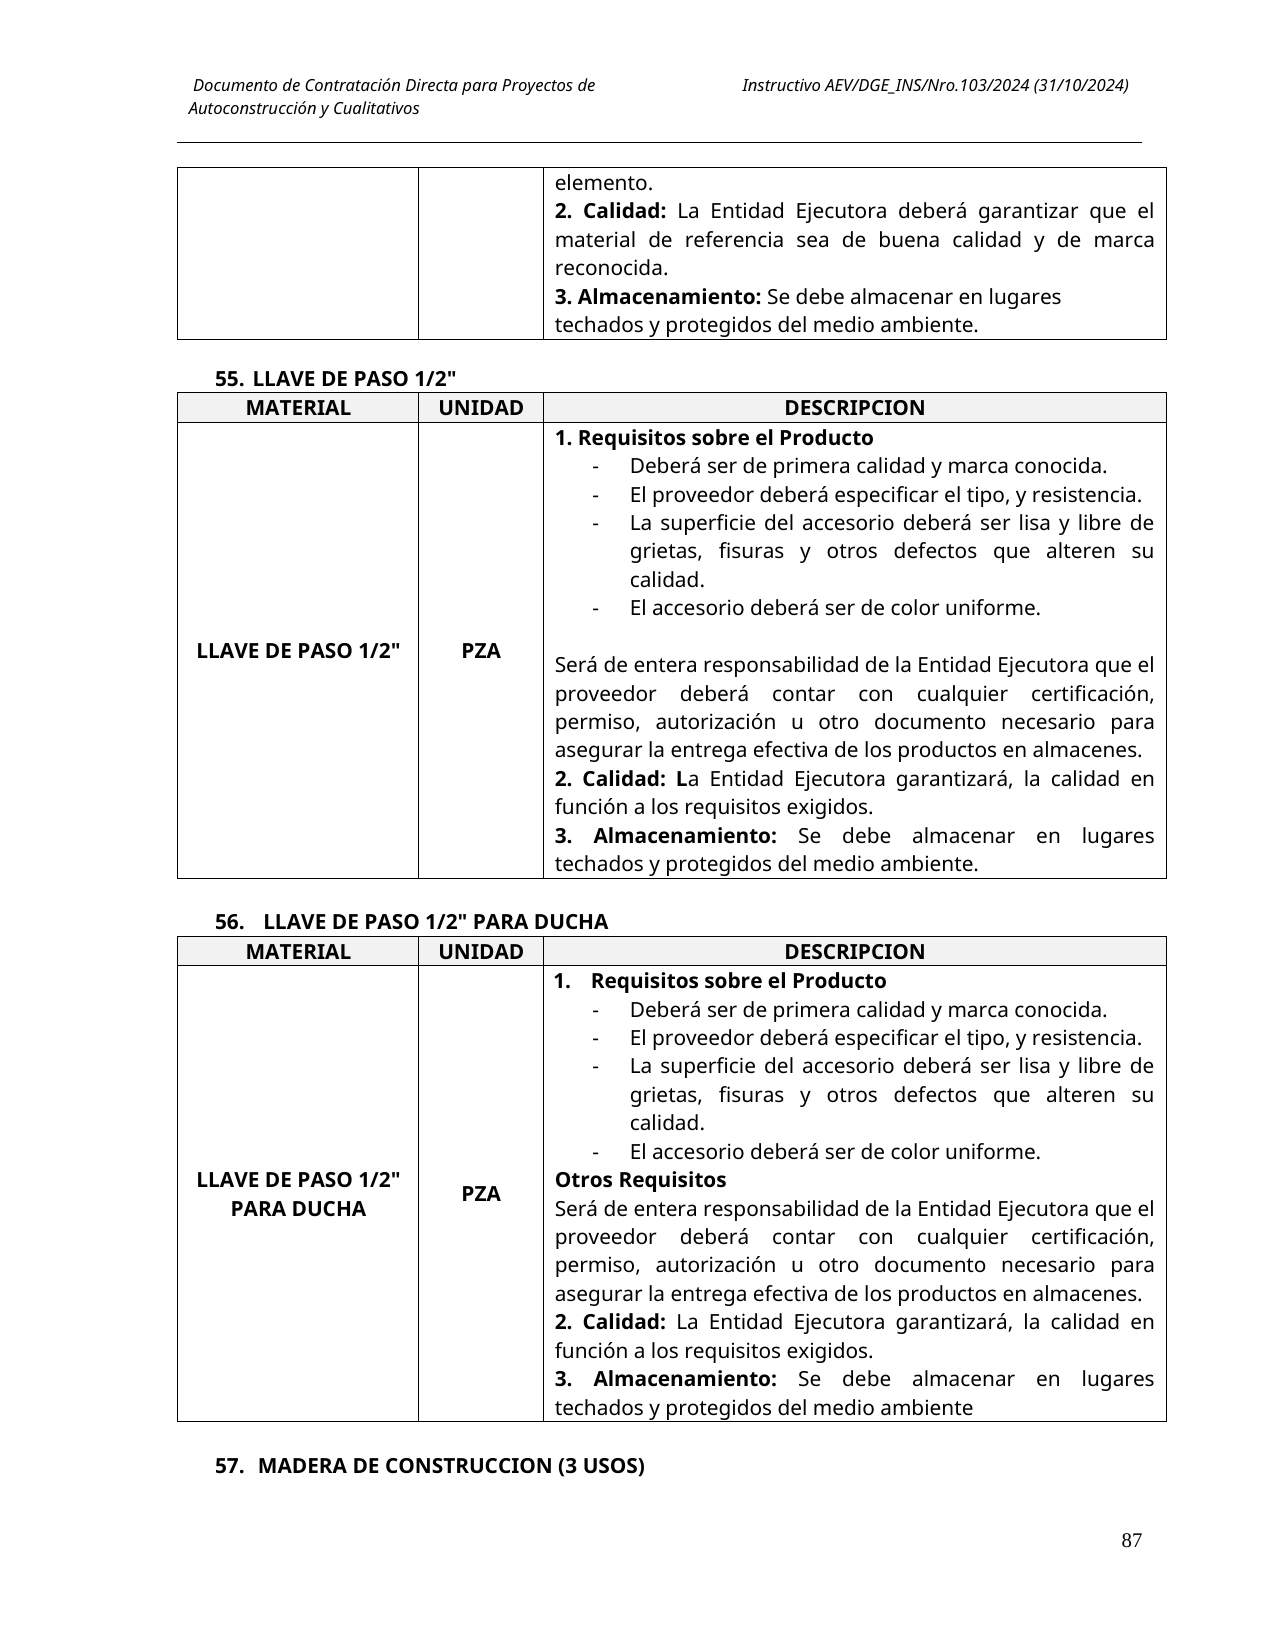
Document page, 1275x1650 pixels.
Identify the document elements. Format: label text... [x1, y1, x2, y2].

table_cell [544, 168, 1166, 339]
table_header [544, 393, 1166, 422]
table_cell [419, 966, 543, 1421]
list MADERA DE CONSTRUCCION (3 USOS) [215, 1451, 1142, 1479]
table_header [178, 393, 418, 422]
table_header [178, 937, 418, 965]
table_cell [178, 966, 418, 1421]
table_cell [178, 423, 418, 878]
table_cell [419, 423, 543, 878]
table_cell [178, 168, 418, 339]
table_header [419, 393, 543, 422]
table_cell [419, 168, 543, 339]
list LLAVE DE PASO 1/2" PARA DUCHA [215, 907, 1142, 936]
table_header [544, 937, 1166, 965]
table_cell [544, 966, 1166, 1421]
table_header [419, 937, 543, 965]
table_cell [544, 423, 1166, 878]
list LLAVE DE PASO 1/2" [215, 364, 1142, 392]
